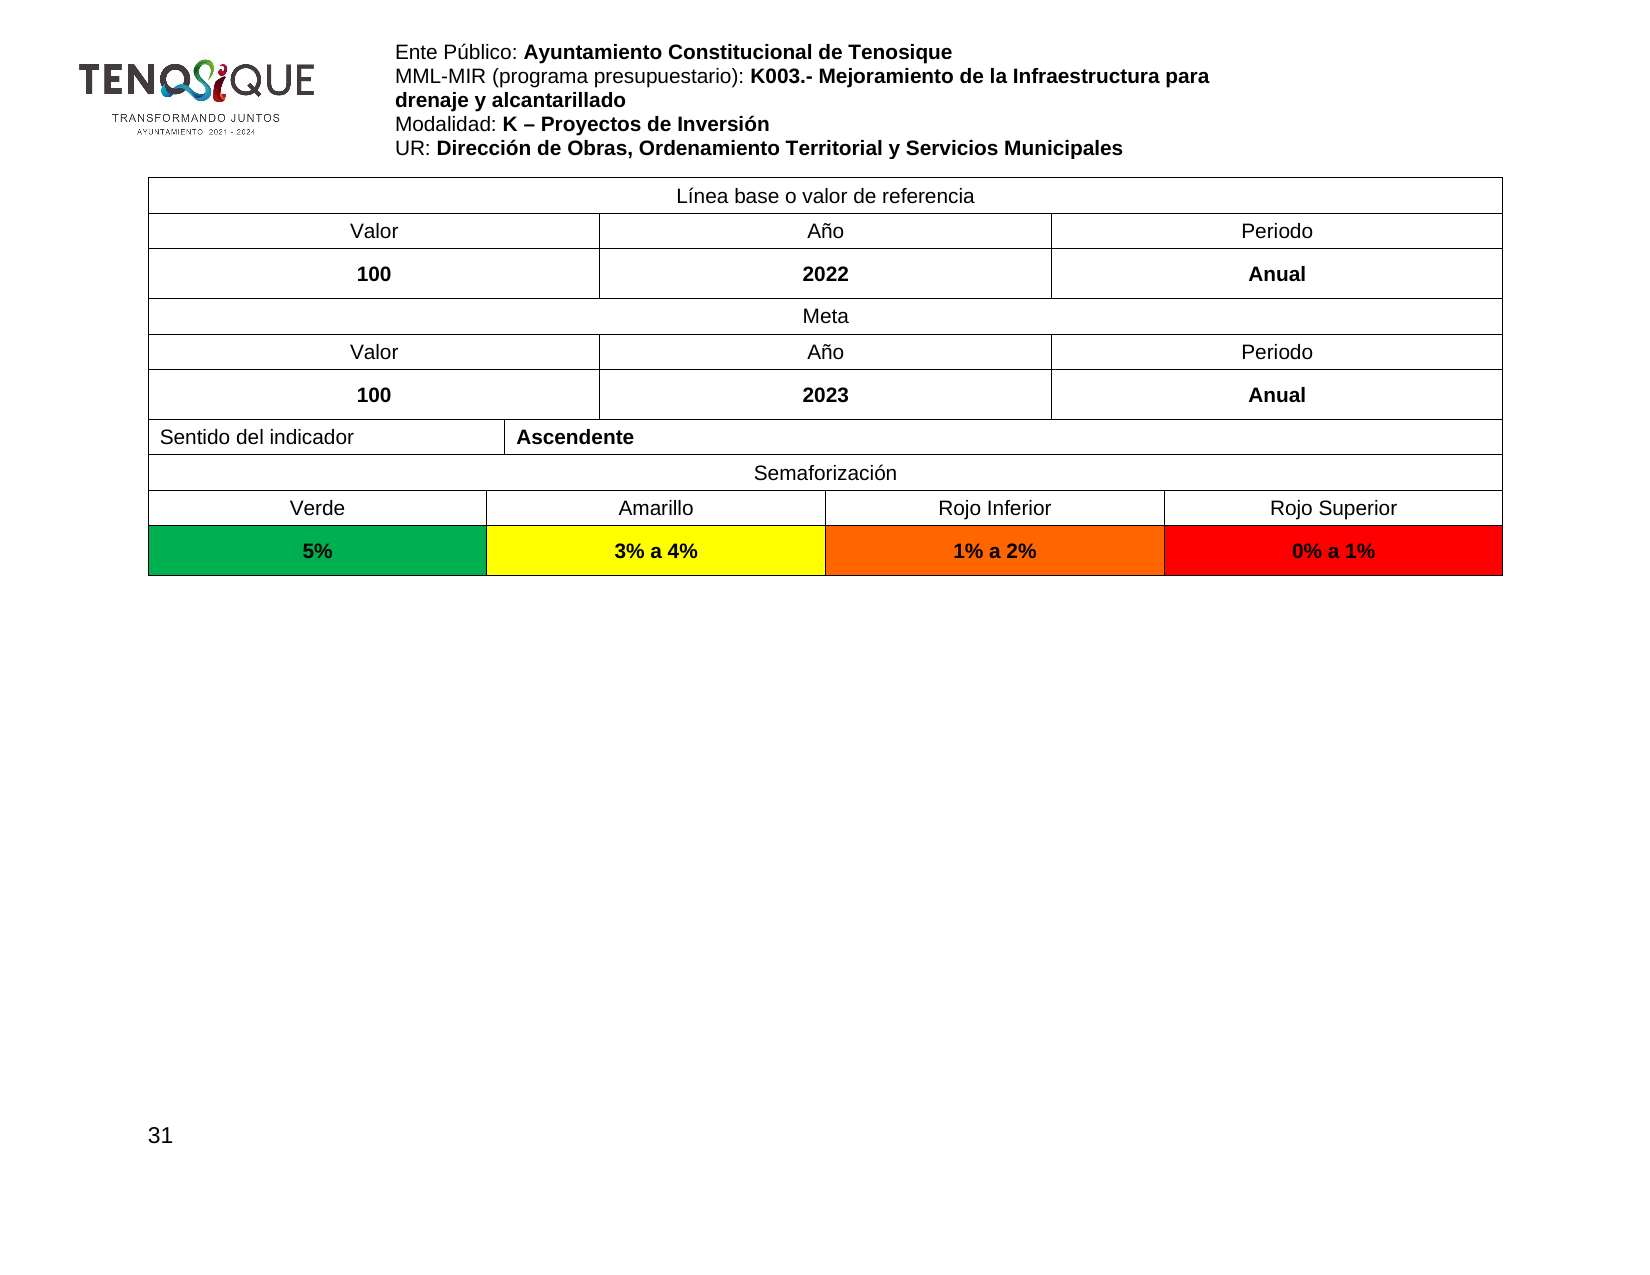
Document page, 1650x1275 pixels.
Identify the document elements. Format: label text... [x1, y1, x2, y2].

table_cell 5% [149, 526, 486, 575]
table_cell Año [600, 214, 1051, 248]
table_cell Verde [149, 491, 486, 525]
table_cell Rojo Superior [1165, 491, 1502, 525]
table_cell Valor [149, 214, 599, 248]
table_cell Ascendente [505, 420, 1502, 454]
table_cell 1% a 2% [826, 526, 1164, 575]
table_cell Meta [149, 299, 1502, 333]
table_cell Sentido del indicador [149, 420, 504, 454]
table_cell Periodo [1052, 335, 1502, 369]
table_cell 3% a 4% [487, 526, 825, 575]
picture [72, 56, 321, 139]
table_cell Año [600, 335, 1051, 369]
table_cell 2022 [600, 249, 1051, 298]
table_cell 100 [149, 370, 599, 419]
table_cell Anual [1052, 249, 1502, 298]
table_cell 100 [149, 249, 599, 298]
table_cell Semaforización [149, 455, 1502, 490]
table_cell 0% a 1% [1165, 526, 1502, 575]
table_cell Periodo [1052, 214, 1502, 248]
table_cell Valor [149, 335, 599, 369]
table_cell Línea base o valor de referencia [149, 178, 1502, 213]
table_cell Rojo Inferior [826, 491, 1164, 525]
table_cell 2023 [600, 370, 1051, 419]
table_cell Anual [1052, 370, 1502, 419]
table_cell Amarillo [487, 491, 825, 525]
